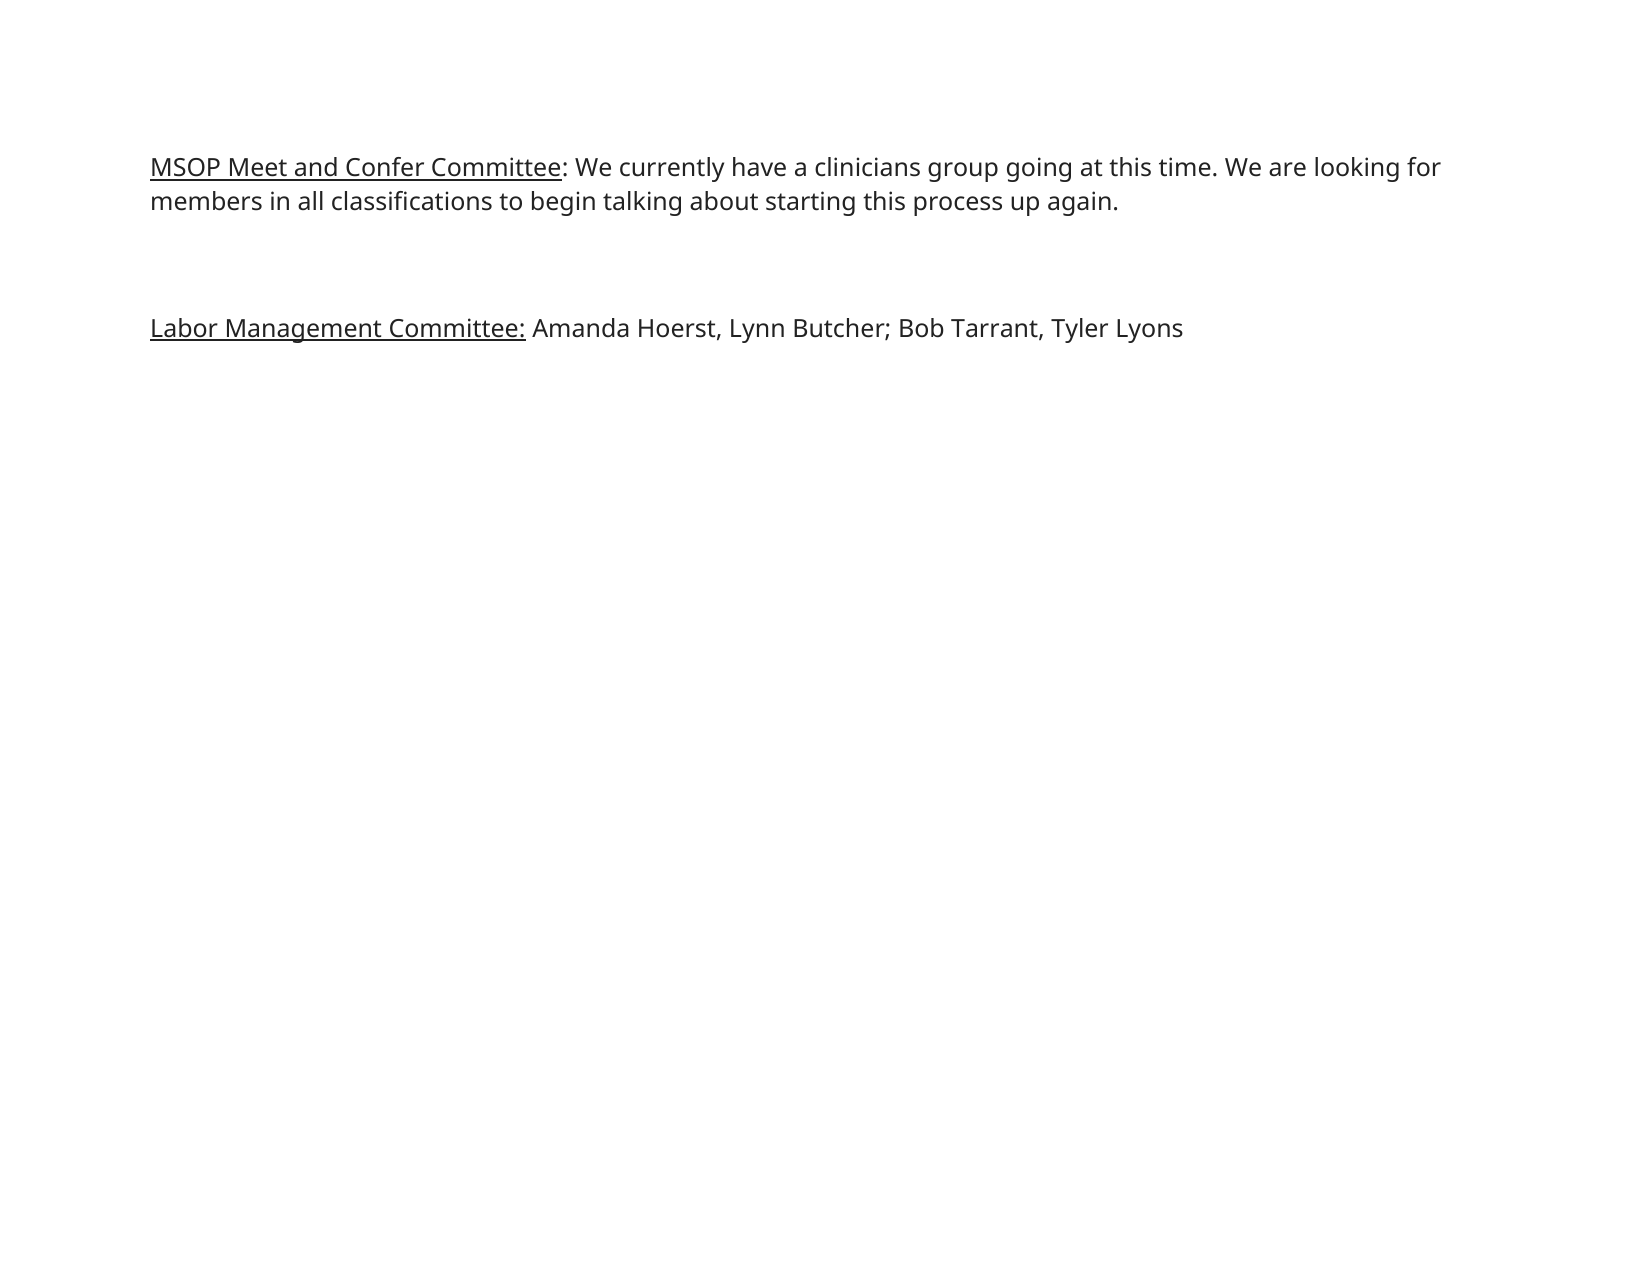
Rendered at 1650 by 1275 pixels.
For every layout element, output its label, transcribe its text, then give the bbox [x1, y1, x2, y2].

text MSOP Meet and Confer Committee: We currently have a clinicians group going at this time. We are looking for members in all classifications to begin talking about starting this process up again. [150, 150, 1500, 218]
text Labor Management Committee: Amanda Hoerst, Lynn Butcher; Bob Tarrant, Tyler Lyons [150, 311, 1500, 344]
